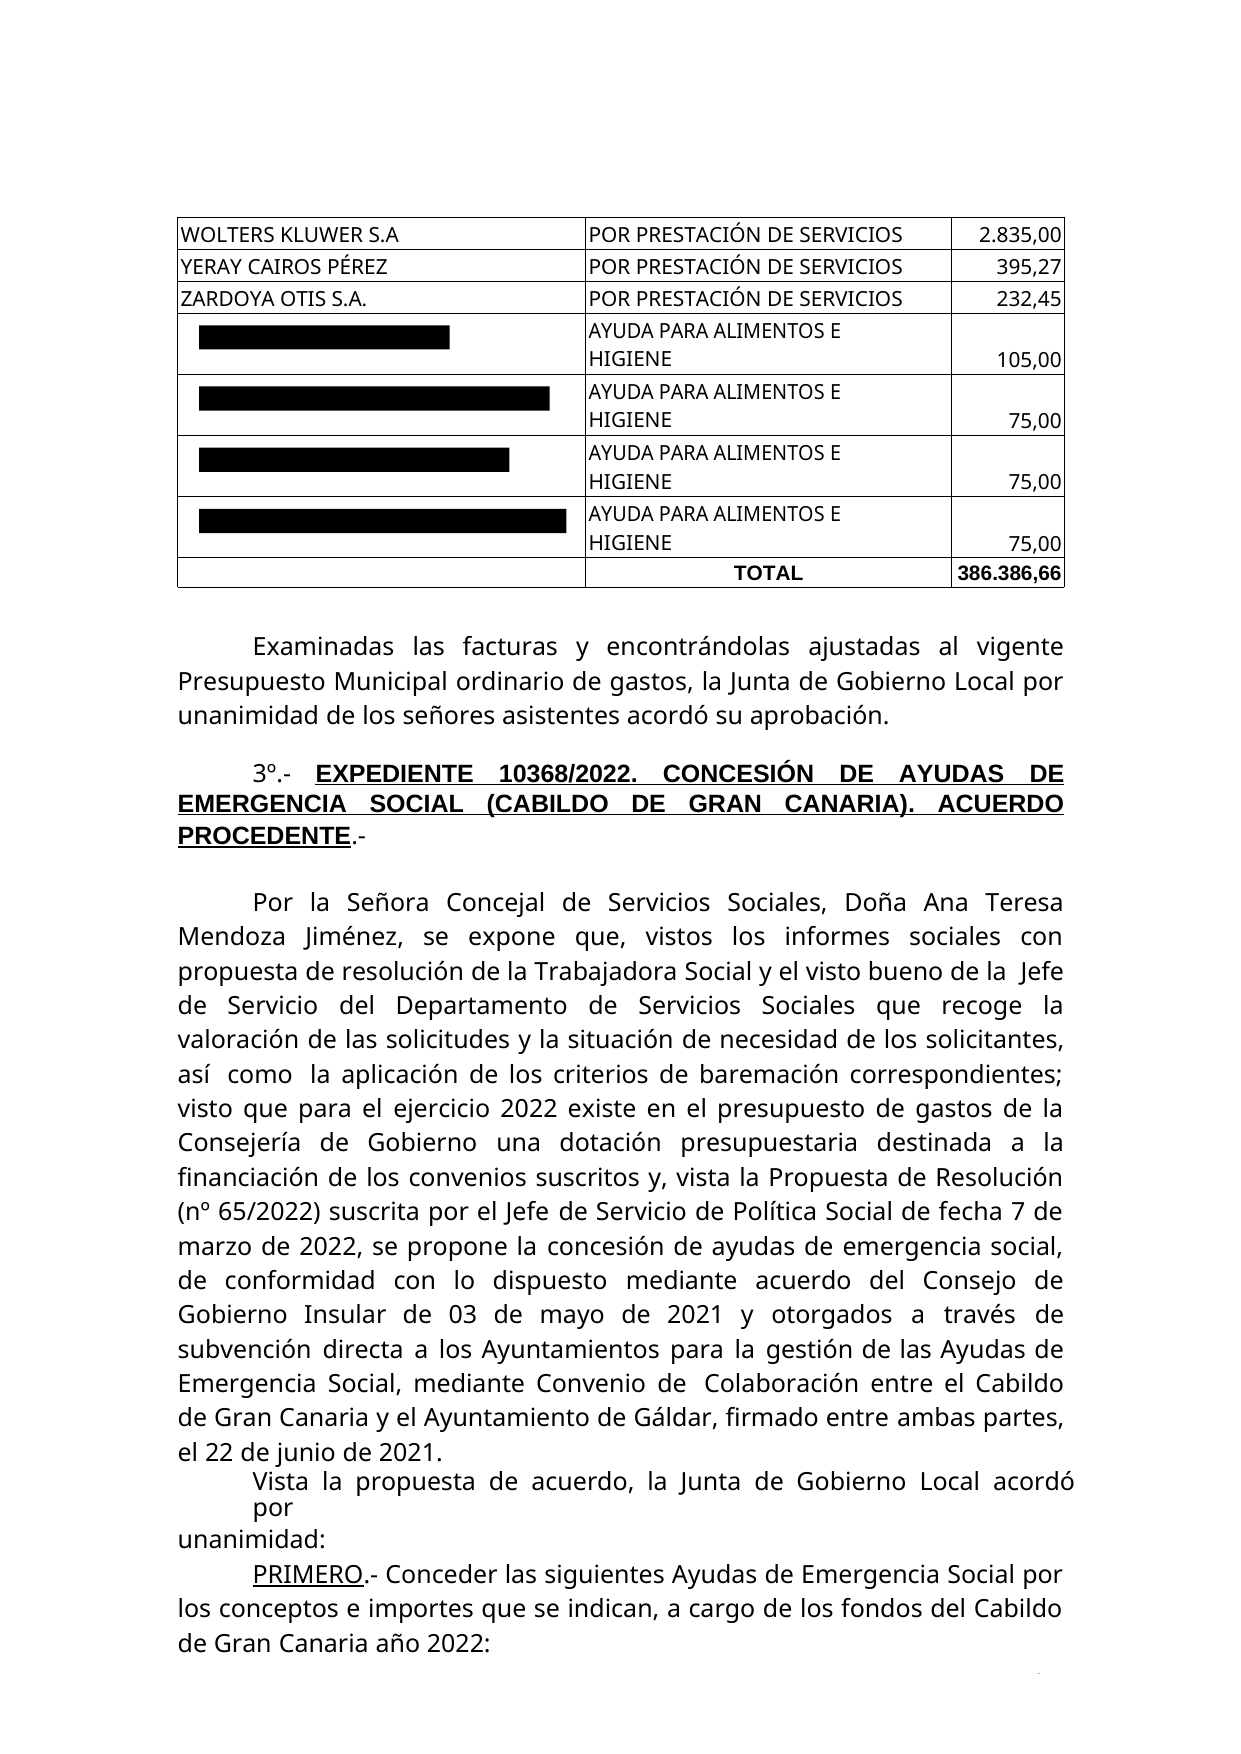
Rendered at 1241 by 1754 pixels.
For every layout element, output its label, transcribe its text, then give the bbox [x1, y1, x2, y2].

table_cell 395,27 [952, 250, 1064, 281]
table_cell POR PRESTACIÓN DE SERVICIOS [586, 282, 951, 312]
table_header POR PRESTACIÓN DE SERVICIOS [586, 218, 951, 248]
table_cell 105,00 [952, 314, 1064, 373]
table_cell [178, 497, 585, 557]
table_cell AYUDA PARA ALIMENTOS E HIGIENE [586, 436, 951, 496]
table_cell YERAY CAIROS PÉREZ [178, 250, 585, 281]
text unanimidad: [177, 1522, 1076, 1556]
subtitle 3º.- EXPEDIENTE 10368/2022. CONCESIÓN DE AYUDAS DE EMERGENCIA SOCIAL (CABILDO DE GRAN CANARIA). ACUERDO PROCEDENTE.- [177, 815, 1064, 852]
table_cell AYUDA PARA ALIMENTOS E HIGIENE [586, 497, 951, 557]
table_cell ZARDOYA OTIS S.A. [178, 282, 585, 312]
table_cell 75,00 [952, 436, 1064, 496]
table_cell AYUDA PARA ALIMENTOS E HIGIENE [586, 314, 951, 373]
table_header WOLTERS KLUWER S.A [178, 218, 585, 248]
subtitle 3º.- EXPEDIENTE 10368/2022. CONCESIÓN DE AYUDAS DE EMERGENCIA SOCIAL (CABILDO DE GRAN CANARIA). ACUERDO PROCEDENTE.- [177, 755, 1064, 814]
table_cell 232,45 [952, 282, 1064, 312]
table_cell [178, 314, 585, 373]
table_cell POR PRESTACIÓN DE SERVICIOS [586, 250, 951, 281]
table_header 2.835,00 [952, 218, 1064, 248]
table_cell 75,00 [952, 497, 1064, 557]
text Vista la propuesta de acuerdo, la Junta de Gobierno Local acordó por [252, 1469, 1076, 1522]
text PRIMERO.- Conceder las siguientes Ayudas de Emergencia Social por los conceptos e importes que se indican, a cargo de los fondos del Cabildo de Gran Canaria año 2022: [177, 1557, 1064, 1659]
table_cell 386.386,66 [952, 558, 1064, 586]
table_cell AYUDA PARA ALIMENTOS E HIGIENE [586, 375, 951, 434]
table_cell [178, 436, 585, 496]
text Por la Señora Concejal de Servicios Sociales, Doña Ana Teresa Mendoza Jiménez, se expone que, vistos los informes sociales con propuesta de resolución de la Trabajadora Social y el visto bueno de la Jefe de Servicio del Departamento de Servicios Sociales que recoge la valoración de las solicitudes y la situación de necesidad de los solicitantes, así como la aplicación de los criterios de baremación correspondientes; visto que para el ejercicio 2022 existe en el presupuesto de gastos de la Consejería de Gobierno una dotación presupuestaria destinada a la financiación de los convenios suscritos y, vista la Propuesta de Resolución (nº 65/2022) suscrita por el Jefe de Servicio de Política Social de fecha 7 de marzo de 2022, se propone la concesión de ayudas de emergencia social, de conformidad con lo dispuesto mediante acuerdo del Consejo de Gobierno Insular de 03 de mayo de 2021 y otorgados a través de subvención directa a los Ayuntamientos para la gestión de las Ayudas de Emergencia Social, mediante Convenio de Colaboración entre el Cabildo de Gran Canaria y el Ayuntamiento de Gáldar, firmado entre ambas partes, el 22 de junio de 2021. [177, 884, 1064, 1468]
table_cell [178, 558, 585, 586]
text Examinadas las facturas y encontrándolas ajustadas al vigente Presupuesto Municipal ordinario de gastos, la Junta de Gobierno Local por unanimidad de los señores asistentes acordó su aprobación. [177, 629, 1064, 732]
table_cell [178, 375, 585, 434]
table_cell TOTAL [586, 558, 951, 586]
table_cell 75,00 [952, 375, 1064, 434]
